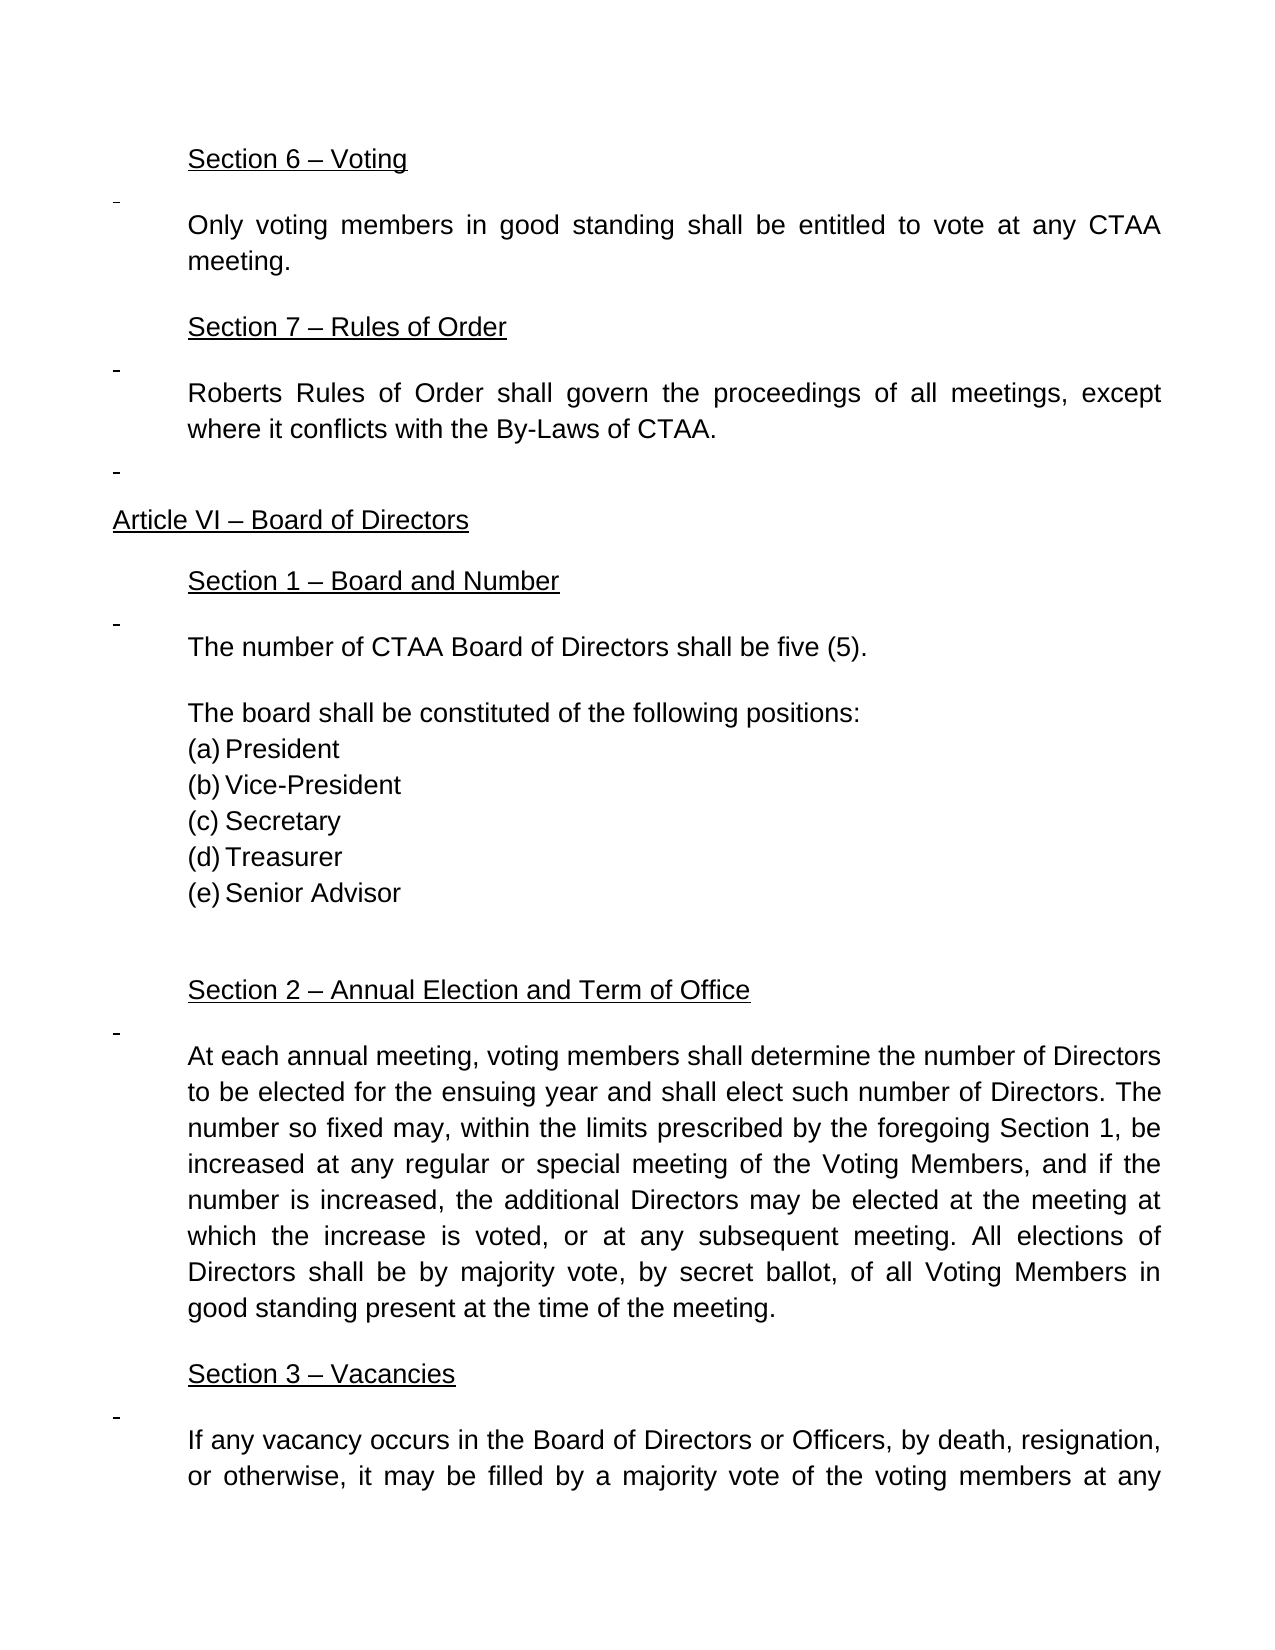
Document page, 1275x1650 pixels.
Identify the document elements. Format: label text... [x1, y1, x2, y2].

text Section 6 – Voting [112, 143, 1162, 174]
text Section 2 – Annual Election and Term of Office [112, 974, 1162, 1006]
list Vice-President [187, 769, 1162, 801]
text Section 1 – Board and Number [112, 565, 1162, 596]
text Roberts Rules of Order shall govern the proceedings of all meetings, except where it conflicts with the By-Laws of CTAA. [187, 377, 1162, 444]
list President [187, 733, 1162, 764]
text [187, 1424, 1162, 1491]
text The number of CTAA Board of Directors shall be five (5). [112, 631, 1162, 662]
text The board shall be constituted of the following positions: [112, 697, 1162, 729]
text At each annual meeting, voting members shall determine the number of Directors to be elected for the ensuing year and shall elect such number of Directors. The number so fixed may, within the limits prescribed by the foregoing Section 1, be increased at any regular or special meeting of the Voting Members, and if the number is increased, the additional Directors may be elected at the meeting at which the increase is voted, or at any subsequent meeting. All elections of Directors shall be by majority vote, by secret ballot, of all Voting Members in good standing present at the time of the meeting. [187, 1040, 1162, 1323]
list Secretary [187, 805, 1162, 836]
text Article VI – Board of Directors [112, 504, 1162, 535]
text Section 7 – Rules of Order [112, 311, 1162, 342]
list Treasurer [187, 841, 1162, 872]
text Section 3 – Vacancies [112, 1358, 1162, 1389]
text Only voting members in good standing shall be entitled to vote at any CTAA meeting. [187, 209, 1162, 276]
list Senior Advisor [187, 877, 1162, 908]
